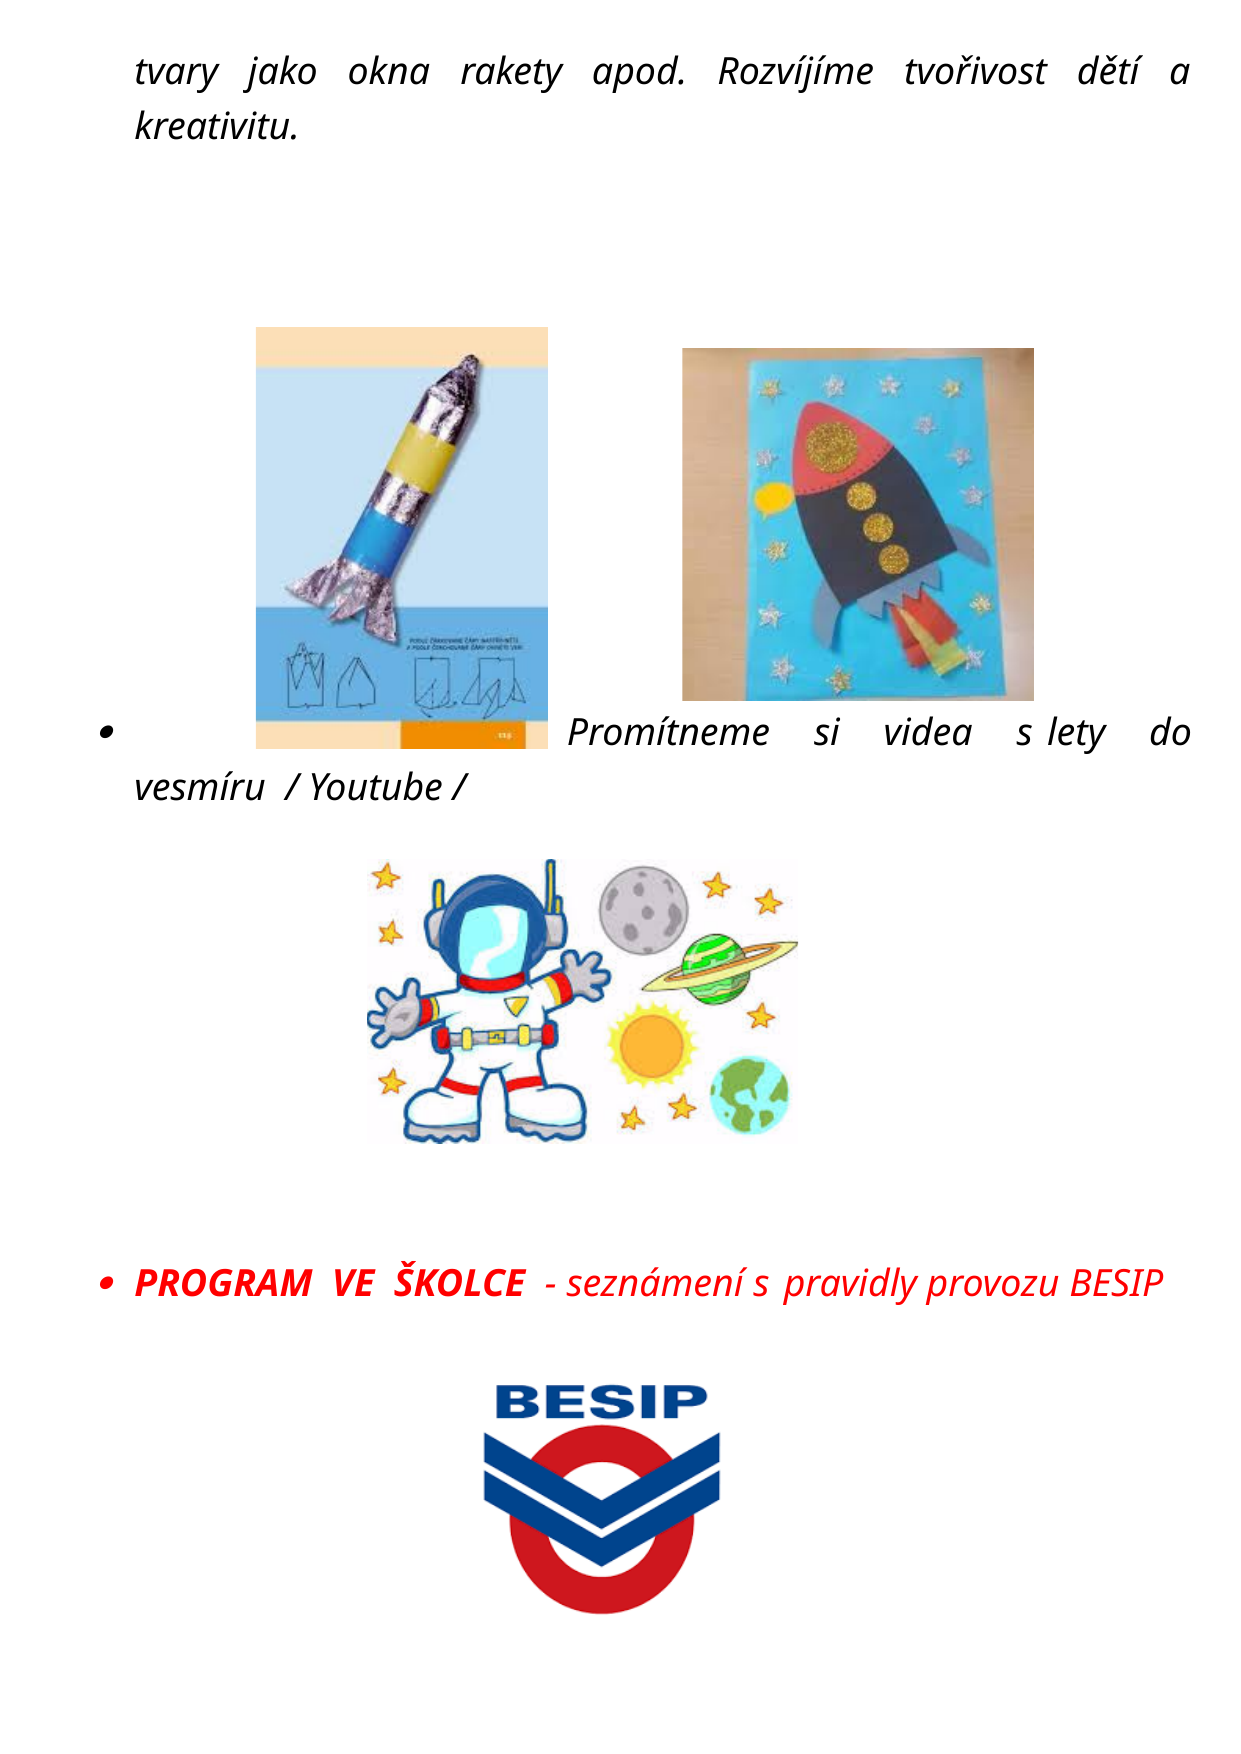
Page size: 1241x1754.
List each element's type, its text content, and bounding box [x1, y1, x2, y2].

picture [255, 327, 548, 749]
list PROGRAM VE ŠKOLCE - seznámení s pravidly provozu BESIP [97, 1257, 1196, 1308]
picture [367, 859, 799, 1144]
picture [468, 1362, 735, 1637]
picture [682, 348, 1034, 701]
list tvary jako okna rakety apod. Rozvíjíme tvořivost dětí a kreativitu. [134, 44, 1196, 151]
list Promítneme si videa s lety do vesmíru / Youtube / [97, 706, 1196, 812]
